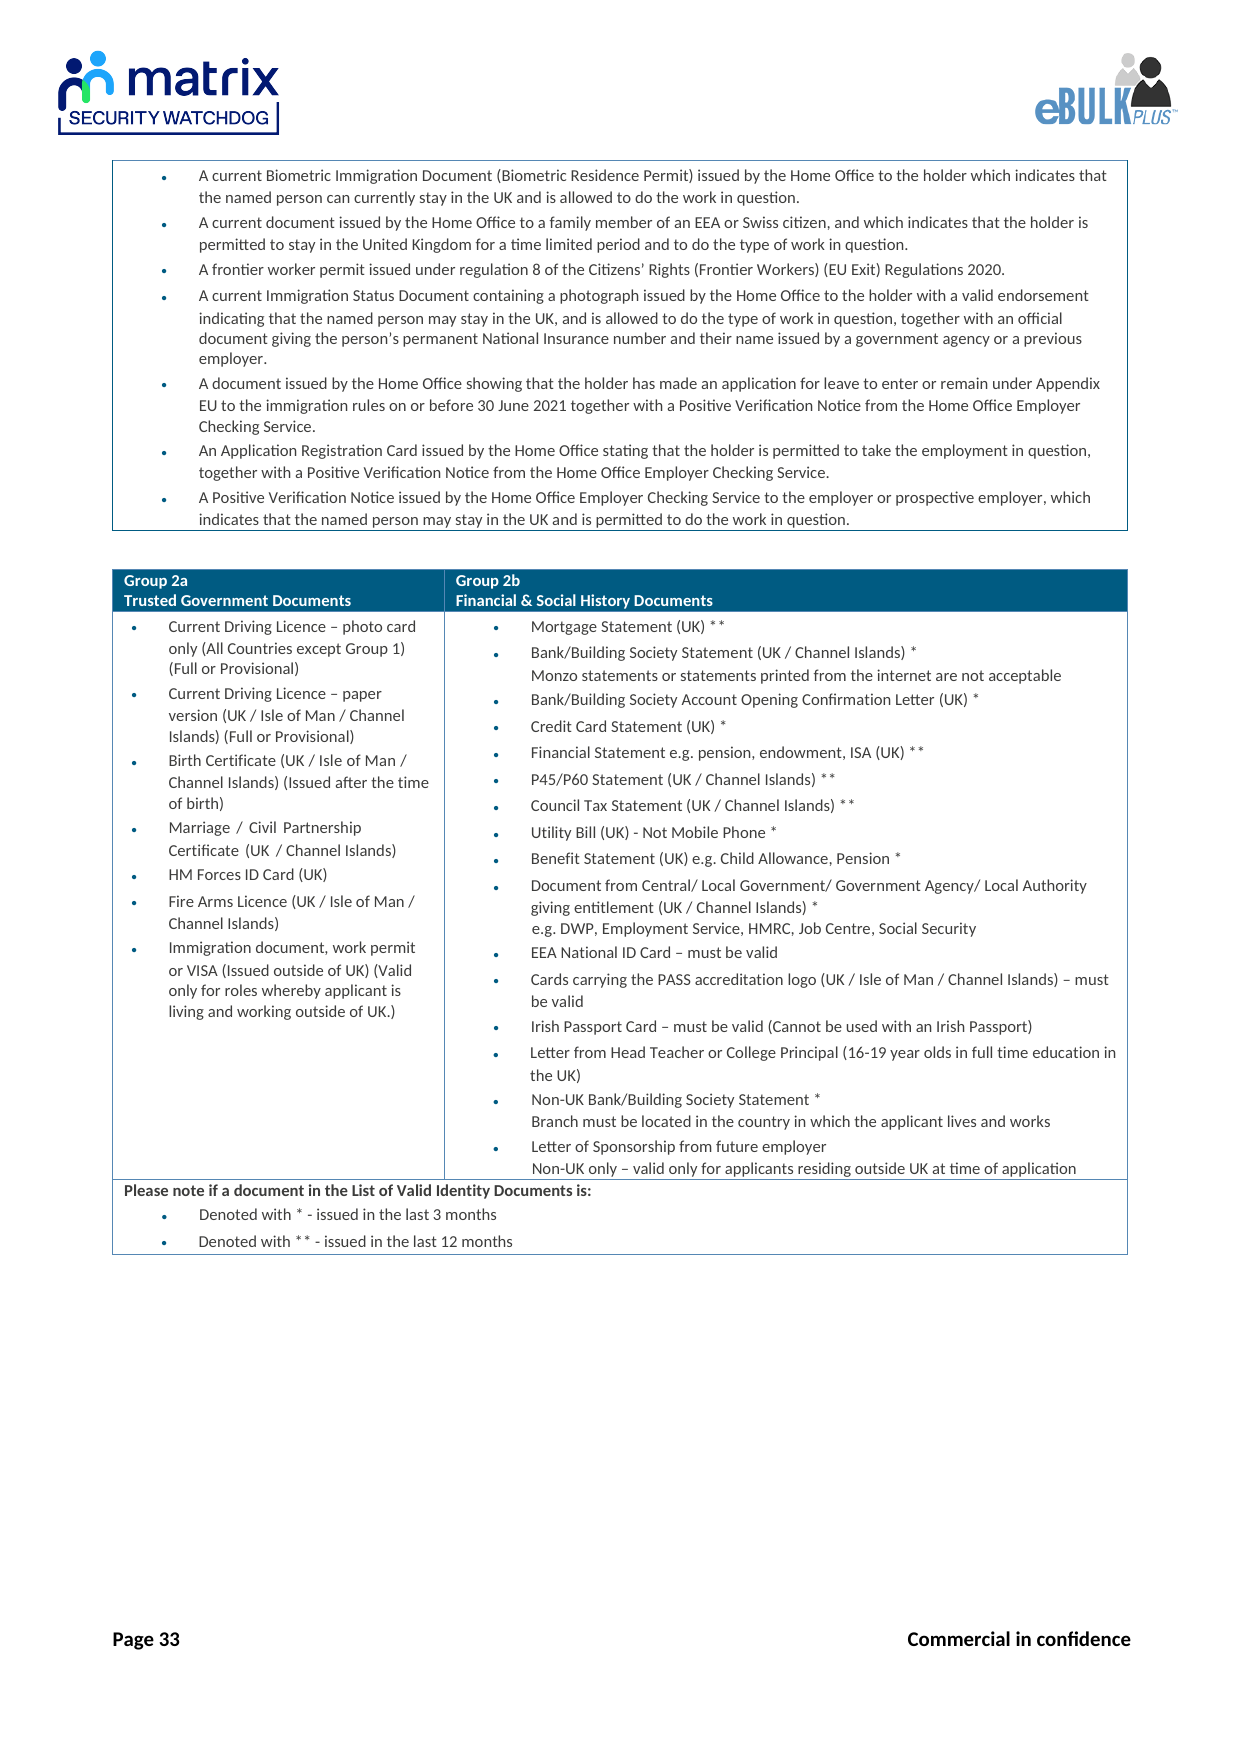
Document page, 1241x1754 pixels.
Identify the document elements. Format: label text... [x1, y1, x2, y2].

picture [42, 45, 295, 151]
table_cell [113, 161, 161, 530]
table_cell Please note if a document in the List of Valid Identity Documents is: Denoted with * - issued in the last 3 months Denoted with ** - issued in the last 12 months [113, 1180, 1127, 1253]
picture [1034, 51, 1179, 125]
table_cell Mortgage Statement (UK) ** Bank/Building Society Statement (UK / Channel Islands) * Monzo statements or statements printed from the internet are not acceptable Bank/Building Society Account Opening Confirmation Letter (UK) * Credit Card Statement (UK) * Financial Statement e.g. pension, endowment, ISA (UK) ** P45/P60 Statement (UK / Channel Islands) ** Council Tax Statement (UK / Channel Islands) ** Utility Bill (UK) - Not Mobile Phone * Benefit Statement (UK) e.g. Child Allowance, Pension * Document from Central/ Local Government/ Government Agency/ Local Authority giving entitlement (UK / Channel Islands) * e.g. DWP, Employment Service, HMRC, Job Centre, Social Security EEA National ID Card – must be valid Cards carrying the PASS accreditation logo (UK / Isle of Man / Channel Islands) – must be valid Irish Passport Card – must be valid (Cannot be used with an Irish Passport) Letter from Head Teacher or College Principal (16-19 year olds in full time education in the UK) Non-UK Bank/Building Society Statement * Branch must be located in the country in which the applicant lives and works Letter of Sponsorship from future employer Non-UK only – valid only for applicants residing outside UK at time of application [445, 612, 1127, 1179]
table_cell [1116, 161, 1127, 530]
table_cell Current Driving Licence – photo card only (All Countries except Group 1) (Full or Provisional) Current Driving Licence – paper version (UK / Isle of Man / Channel Islands) (Full or Provisional) Birth Certificate (UK / Isle of Man / Channel Islands) (Issued after the time of birth) Marriage / Civil Partnership Certificate (UK / Channel Islands) HM Forces ID Card (UK) Fire Arms Licence (UK / Isle of Man / Channel Islands) Immigration document, work permit or VISA (Issued outside of UK) (Valid only for roles whereby applicant is living and working outside of UK.) [113, 612, 444, 1179]
table_header Group 2a Trusted Government Documents [113, 570, 444, 611]
table_header Group 2b Financial & Social History Documents [445, 570, 1127, 611]
